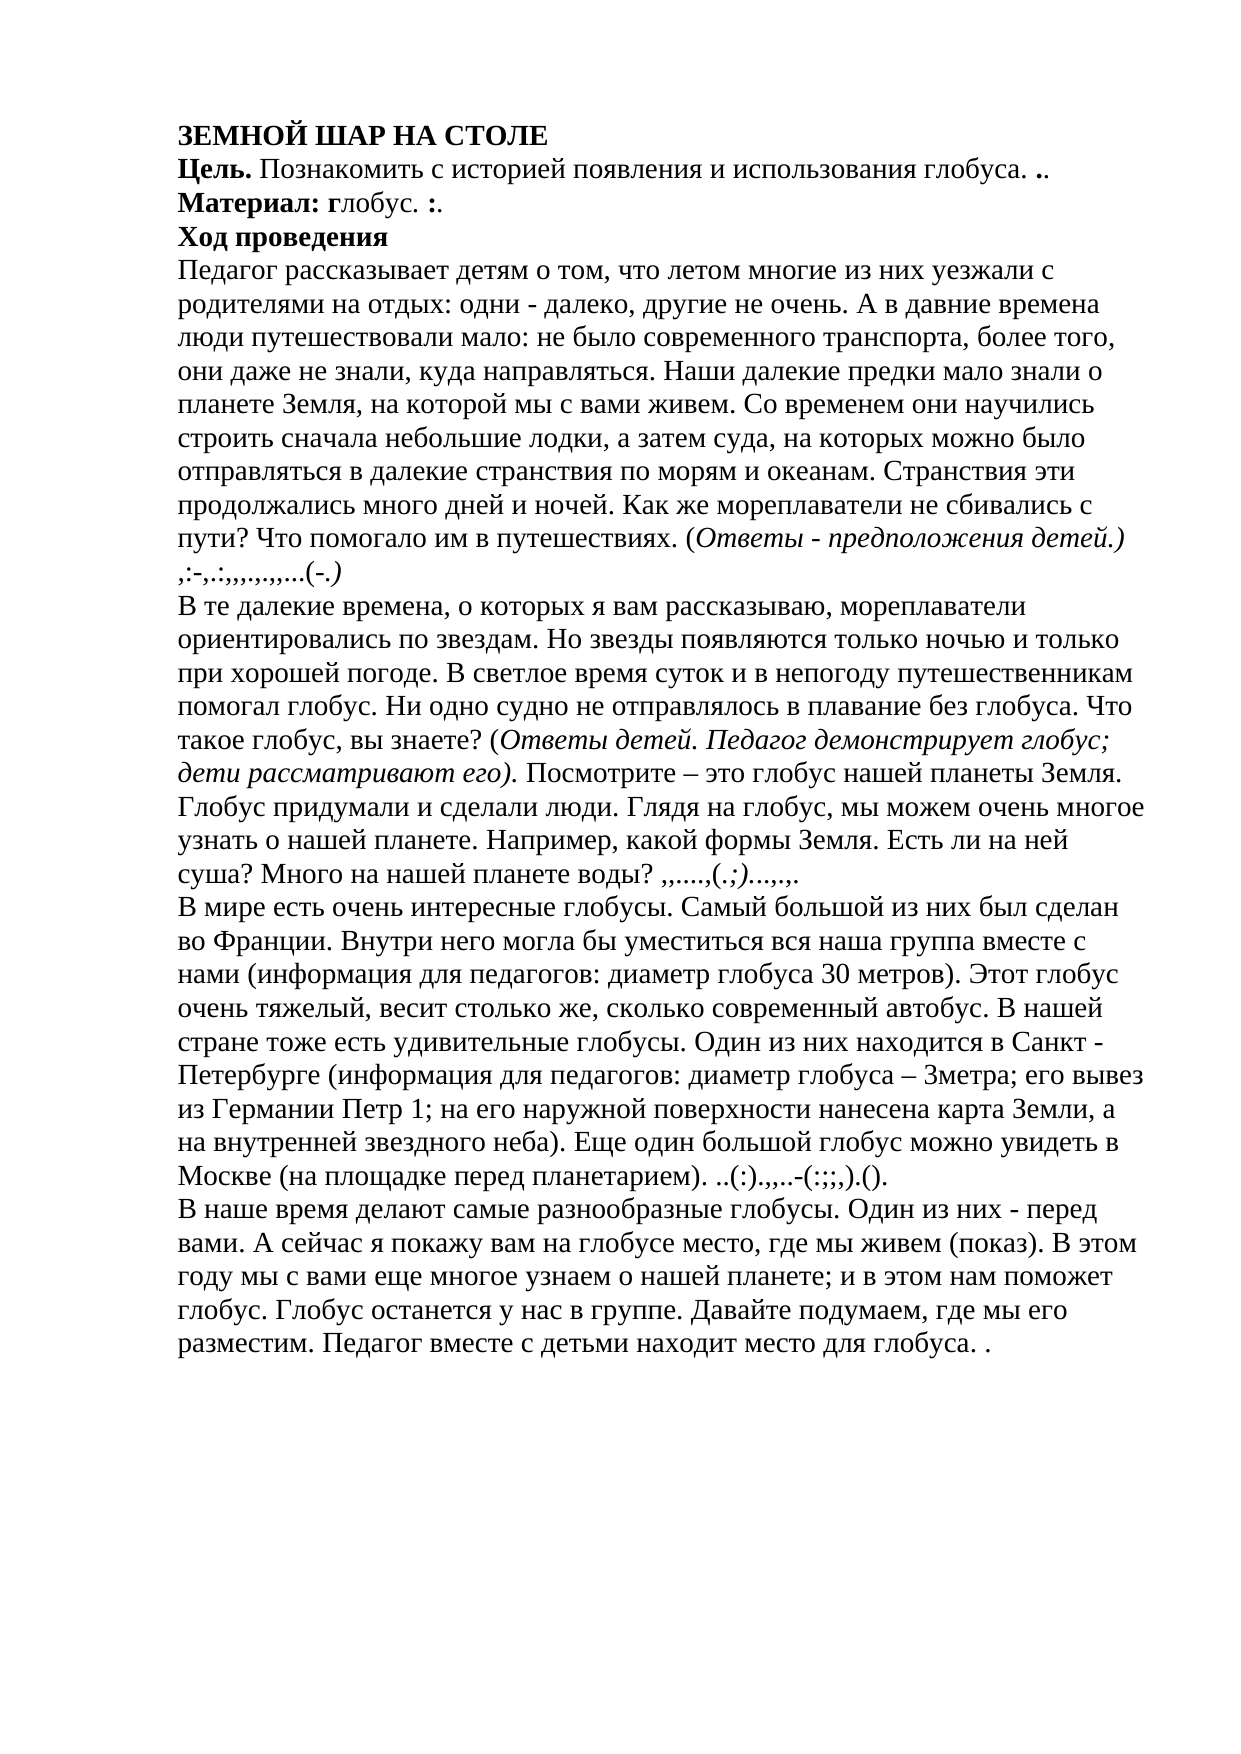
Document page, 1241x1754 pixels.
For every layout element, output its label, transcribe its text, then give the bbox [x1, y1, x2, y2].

text Материал: глобус. :. [177, 185, 1152, 219]
text Цель. Познакомить с историей появления и использования глобуса. .. [177, 152, 1152, 185]
text ЗЕМНОЙ ШАР НА СТОЛЕ [177, 118, 1152, 152]
text Ход проведения [177, 219, 1152, 252]
text В те далекие времена, о которых я вам рассказываю, мореплаватели ориентировались по звездам. Но звезды появляются только ночью и только при хорошей погоде. В светлое время суток и в непогоду путешественникам помогал глобус. Ни одно судно не отправлялось в плавание без глобуса. Что такое глобус, вы знаете? (Ответы детей. Педагог демонстрирует глобус; дети рассматривают его). Посмотрите – это глобус нашей планеты Земля. Глобус придумали и сделали люди. Глядя на глобус, мы можем очень многое узнать о нашей планете. Например, какой формы Земля. Есть ли на ней суша? Много на нашей планете воды? ,,....,(.;)...,.,. [177, 588, 1152, 889]
text В мире есть очень интересные глобусы. Самый большой из них был сделан во Франции. Внутри него могла бы уместиться вся наша группа вместе с нами (информация для педагогов: диаметр глобуса 30 метров). Этот глобус очень тяжелый, весит столько же, сколько современный автобус. В нашей стране тоже есть удивительные глобусы. Один из них находится в Санкт - Петербурге (информация для педагогов: диаметр глобуса – 3метра; его вывез из Германии Петр 1; на его наружной поверхности нанесена карта Земли, а на внутренней звездного неба). Еще один большой глобус можно увидеть в Москве (на площадке перед планетарием). ..(:).,,..-(:;;,).(). [177, 889, 1152, 1191]
text Педагог рассказывает детям о том, что летом многие из них уезжали с родителями на отдых: одни - далеко, другие не очень. А в давние времена люди путешествовали мало: не было современного транспорта, более того, они даже не знали, куда направляться. Наши далекие предки мало знали о планете Земля, на которой мы с вами живем. Со временем они научились строить сначала небольшие лодки, а затем суда, на которых можно было отправляться в далекие странствия по морям и океанам. Странствия эти продолжались много дней и ночей. Как же мореплаватели не сбивались с пути? Что помогало им в путешествиях. (Ответы - предположения детей.) ,:-,.:,,,.,.,,...(-.) [177, 252, 1152, 588]
text В наше время делают самые разнообразные глобусы. Один из них - перед вами. А сейчас я покажу вам на глобусе место, где мы живем (показ). В этом году мы с вами еще многое узнаем о нашей планете; и в этом нам поможет глобус. Глобус останется у нас в группе. Давайте подумаем, где мы его разместим. Педагог вместе с детьми находит место для глобуса. . [177, 1191, 1152, 1359]
